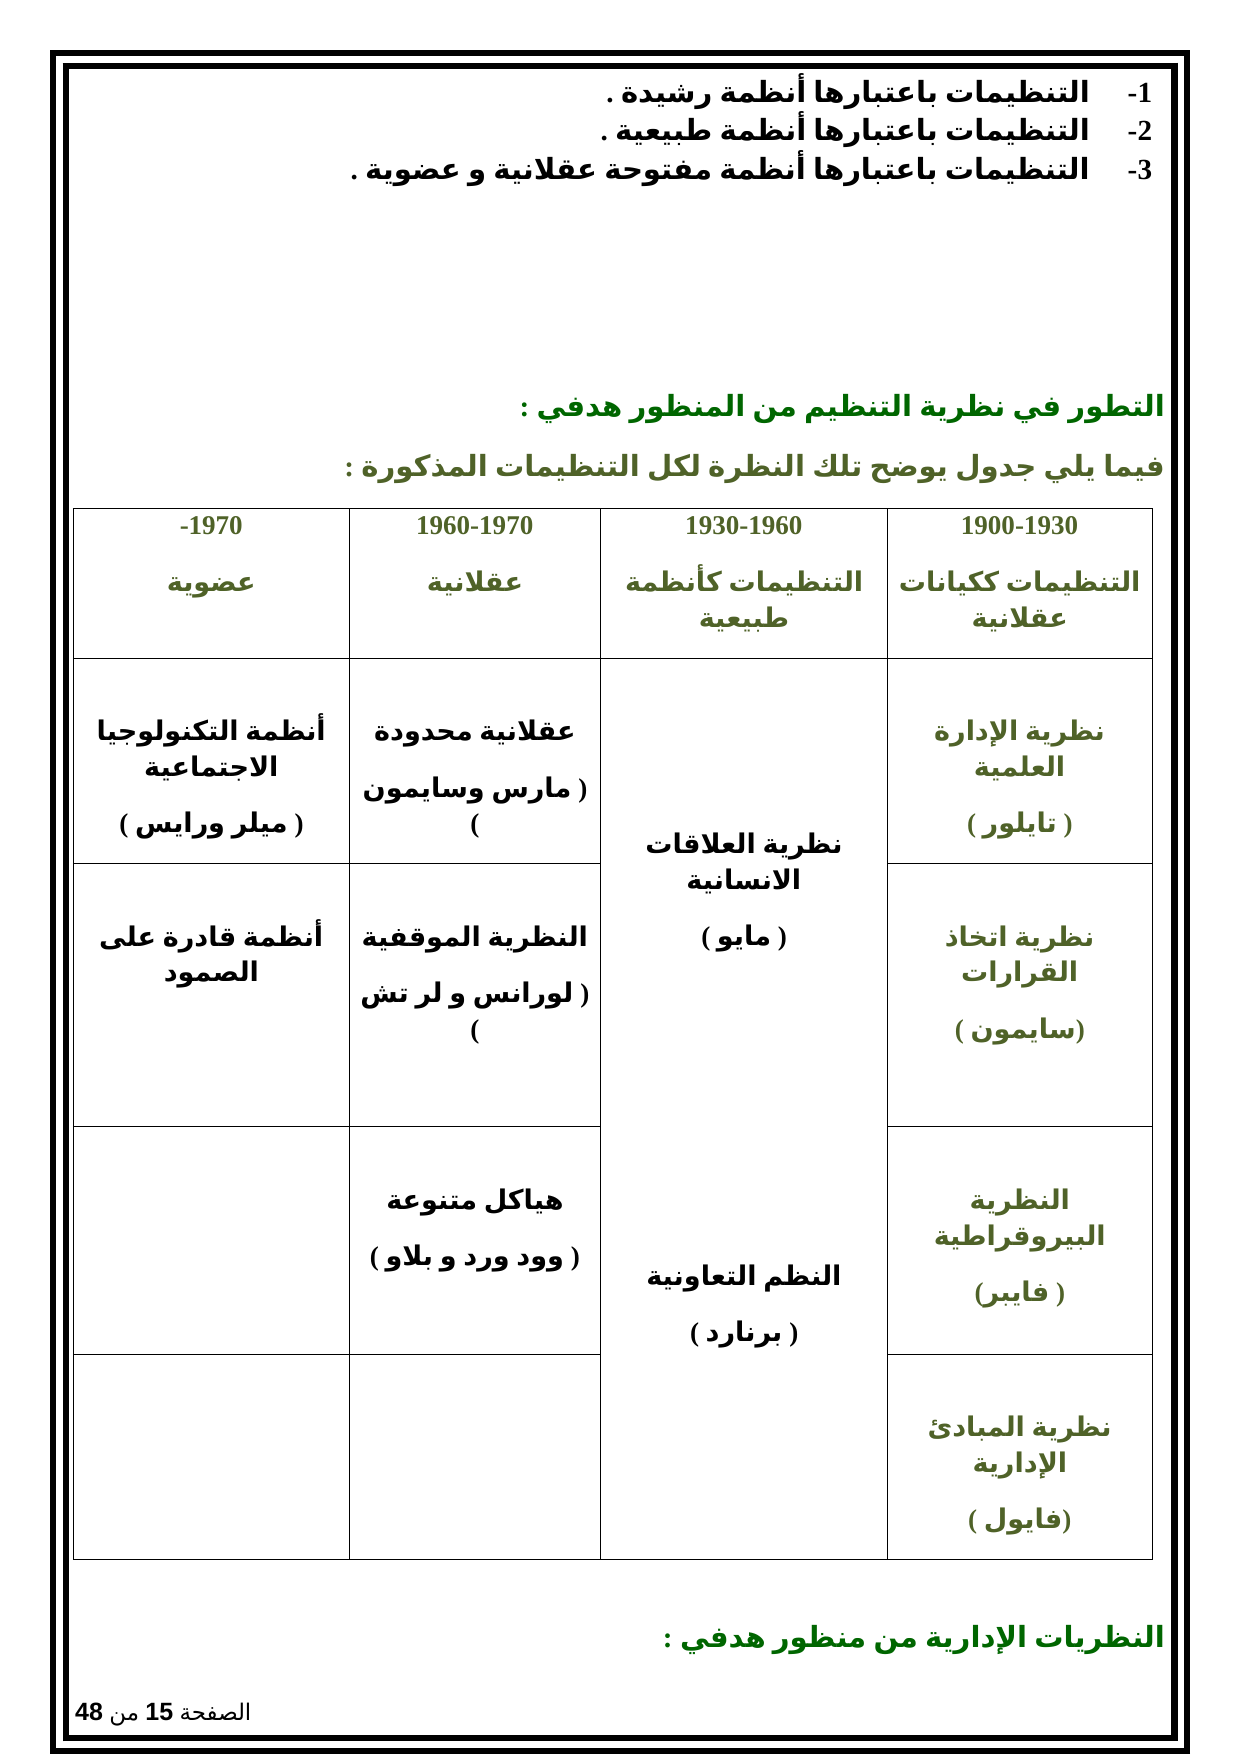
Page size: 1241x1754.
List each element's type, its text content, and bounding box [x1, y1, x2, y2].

text فيما يلي جدول يوضح تلك النظرة لكل التنظيمات المذكورة : [75, 449, 1165, 482]
table_cell أنظمة قادرة على الصمود [74, 864, 349, 1126]
list التنظيمات باعتبارها أنظمة مفتوحة عقلانية و عضوية . [75, 152, 1128, 186]
table_header 1970- عضوية [74, 509, 349, 657]
table_cell النظرية الموقفية ( لورانس و لر تش ) [350, 864, 600, 1126]
table_cell هياكل متنوعة ( وود ورد و بلاو ) [350, 1127, 600, 1353]
table_cell نظرية الإدارة العلمية ( تايلور ) [888, 659, 1152, 863]
table_cell النظرية البيروقراطية ( فايبر) [888, 1127, 1152, 1353]
table_cell عقلانية محدودة ( مارس وسايمون ) [350, 659, 600, 863]
table_header 1900-1930 التنظيمات ككيانات عقلانية [888, 509, 1152, 657]
table_header 1930-1960 التنظيمات كأنظمة طبيعية [601, 509, 887, 657]
table_cell نظرية العلاقات الانسانية ( مايو ) النظم التعاونية ( برنارد ) [601, 659, 887, 1559]
table_cell [350, 1355, 600, 1559]
list التنظيمات باعتبارها أنظمة طبيعية . [75, 113, 1128, 147]
table_cell [74, 1355, 349, 1559]
table_cell نظرية المبادئ الإدارية (فايول ) [888, 1355, 1152, 1559]
list التنظيمات باعتبارها أنظمة رشيدة . [75, 75, 1128, 108]
table_cell أنظمة التكنولوجيا الاجتماعية ( ميلر ورايس ) [74, 659, 349, 863]
text النظريات الإدارية من منظور هدفي : [75, 1620, 1165, 1653]
text التطور في نظرية التنظيم من المنظور هدفي : [75, 389, 1165, 423]
table_cell نظرية اتخاذ القرارات (سايمون ) [888, 864, 1152, 1126]
table_cell [74, 1127, 349, 1353]
table_header 1960-1970 عقلانية [350, 509, 600, 657]
